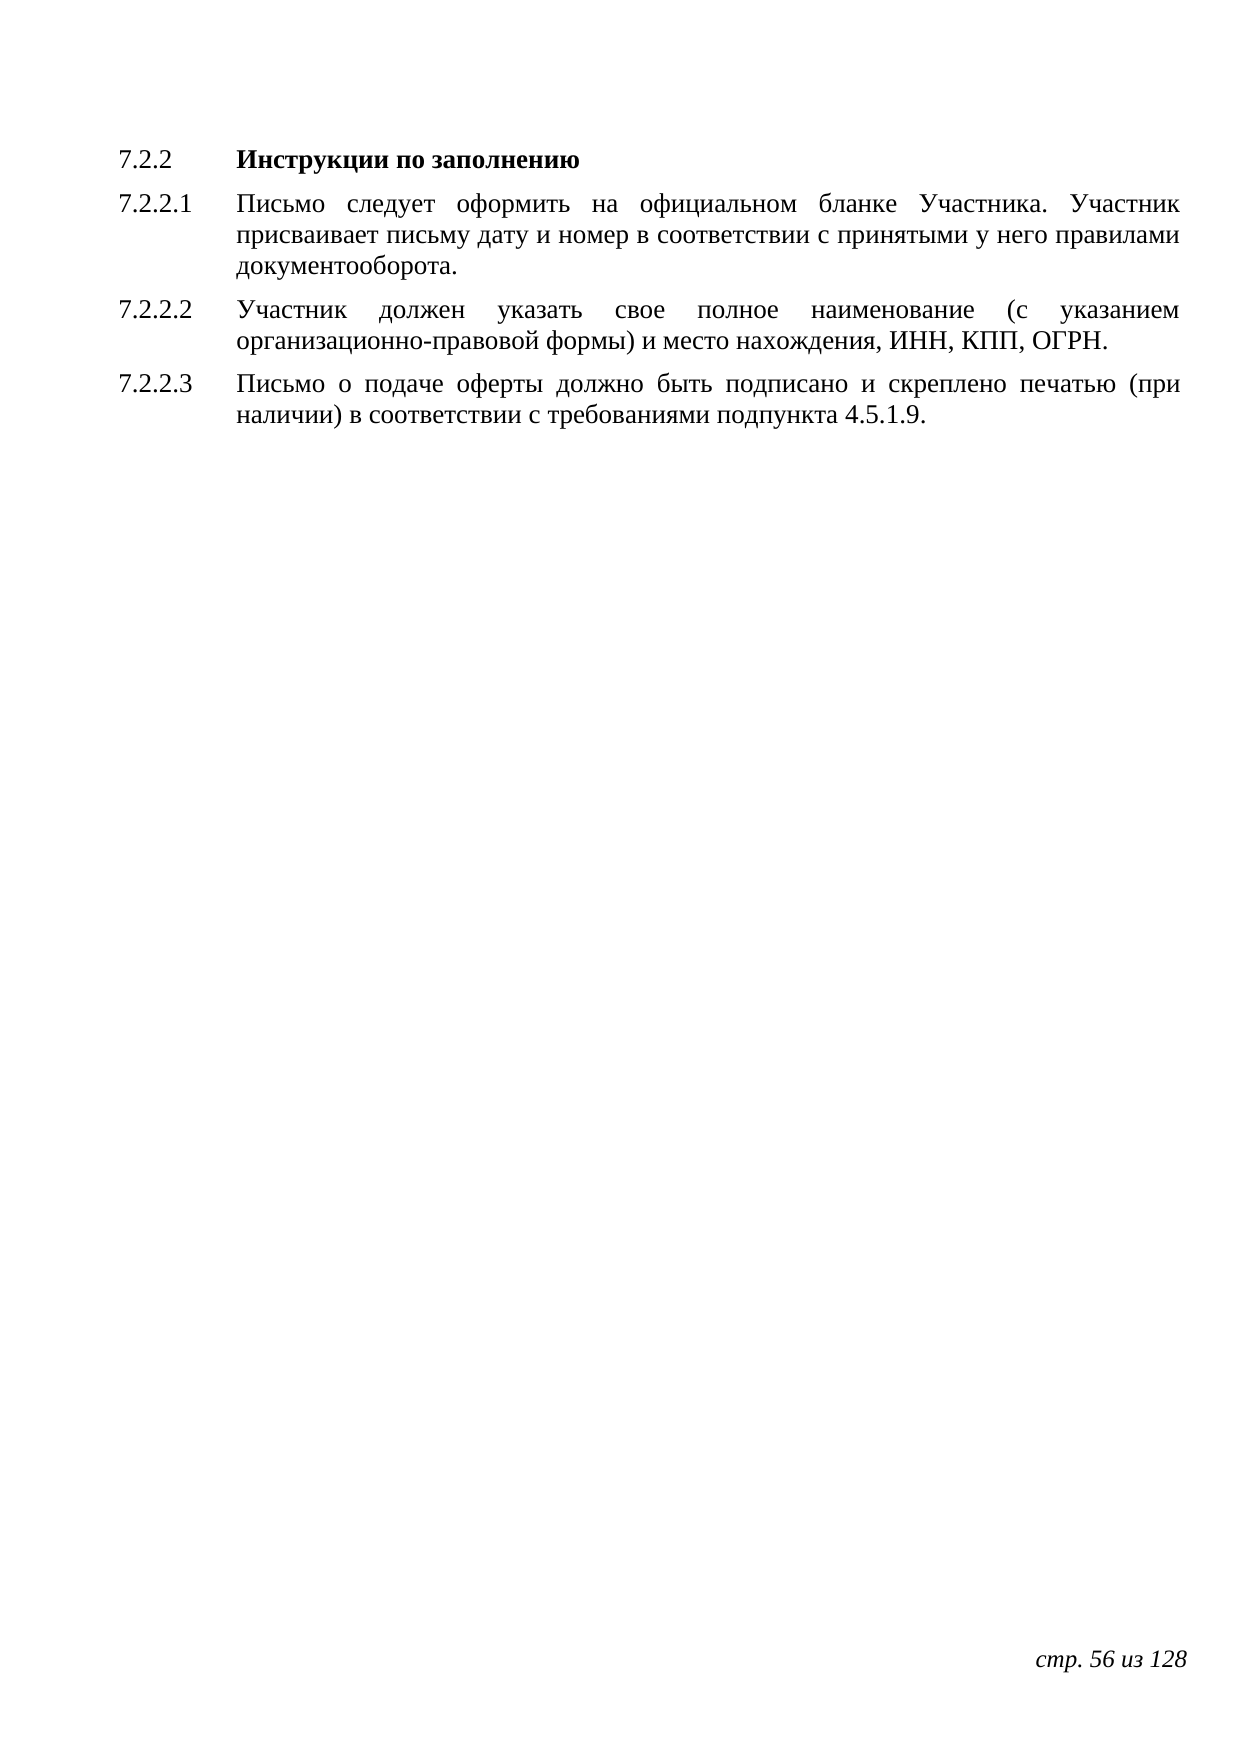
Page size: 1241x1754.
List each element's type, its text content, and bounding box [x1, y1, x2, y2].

text Инструкции по заполнению [118, 143, 1181, 174]
text Письмо о подаче оферты должно быть подписано и скреплено печатью (при наличии) в соответствии с требованиями подпункта 4.5.1.9. [118, 367, 1181, 430]
text Участник должен указать свое полное наименование (с указанием организационно-правовой формы) и место нахождения, ИНН, КПП, ОГРН. [118, 293, 1181, 355]
text Письмо следует оформить на официальном бланке Участника. Участник присваивает письму дату и номер в соответствии с принятыми у него правилами документооборота. [118, 187, 1181, 280]
